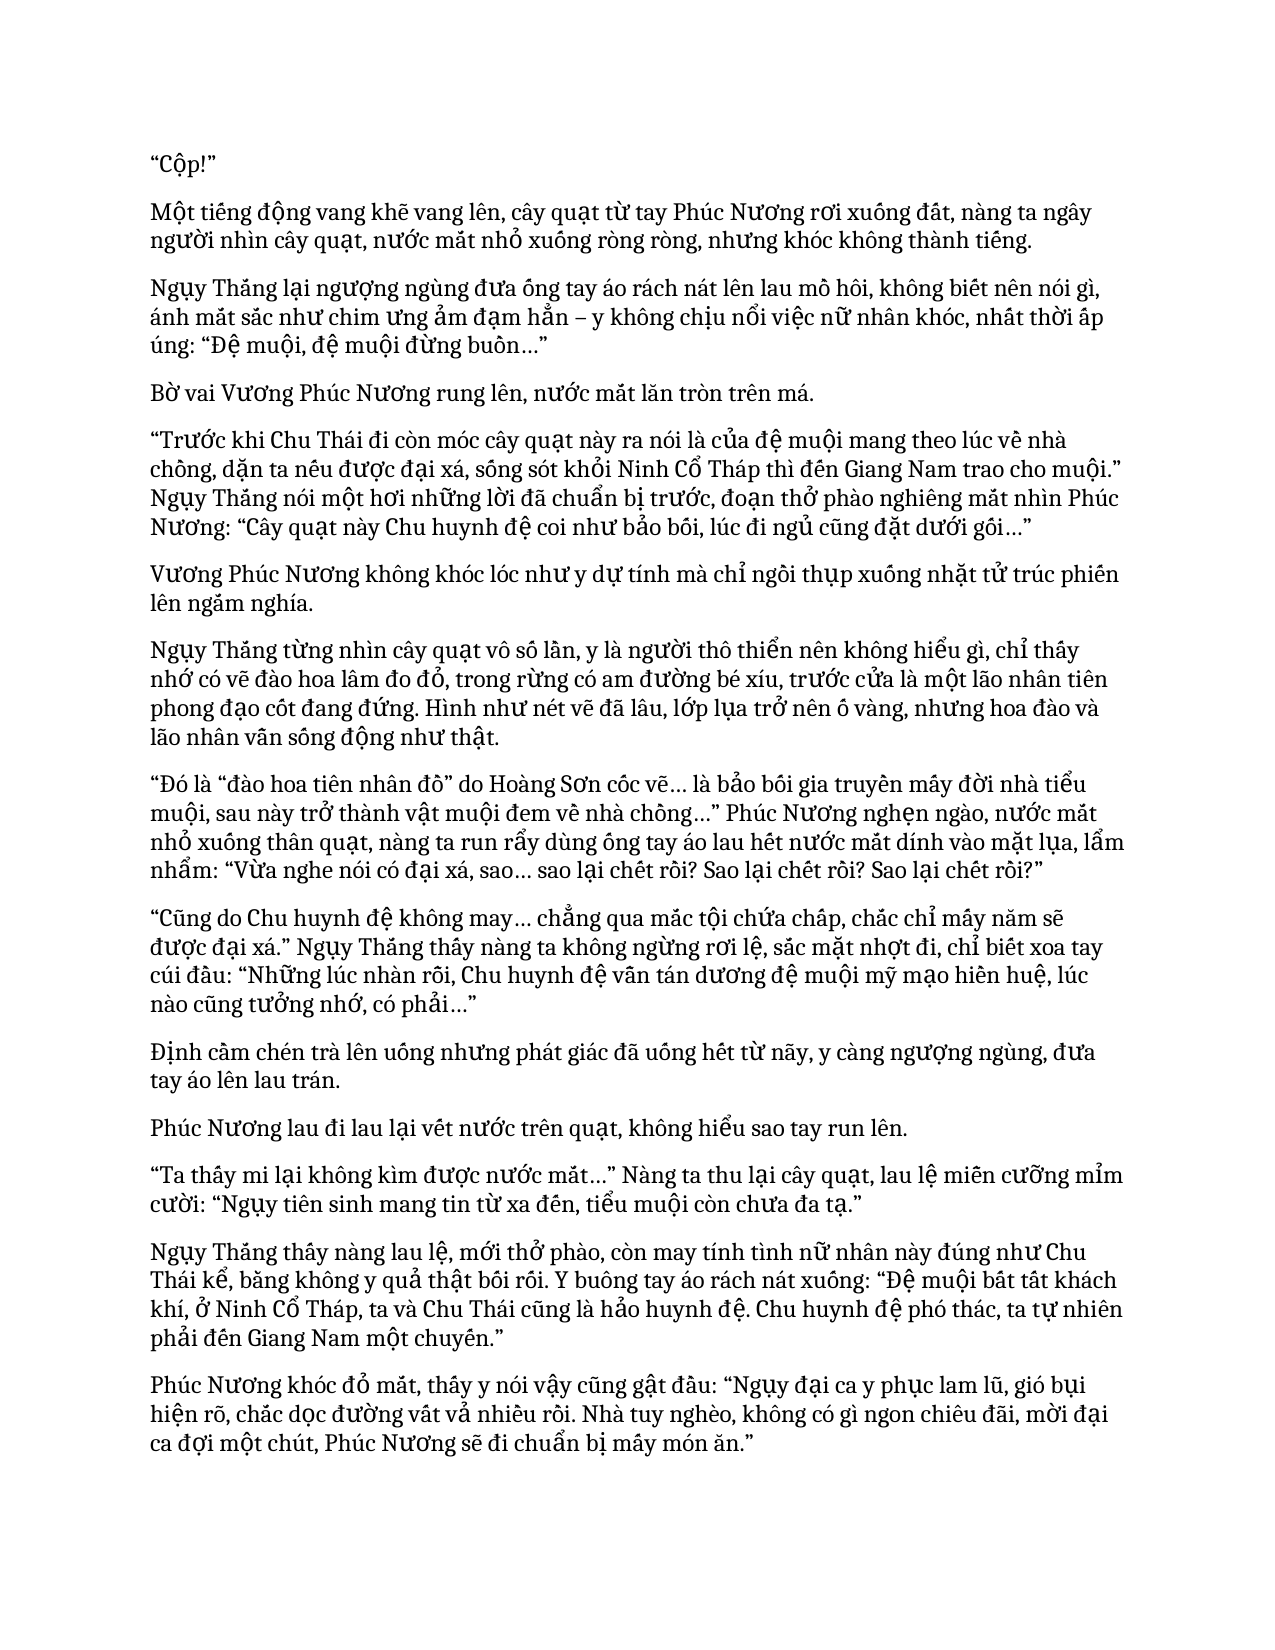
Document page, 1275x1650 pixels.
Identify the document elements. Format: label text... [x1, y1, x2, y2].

text Định cầm chén trà lên uống nhưng phát giác đã uống hết từ nãy, y càng ngượng ngùng, đưa tay áo lên lau trán. [150, 1037, 1125, 1095]
text Phúc Nương khóc đỏ mắt, thấy y nói vậy cũng gật đầu: “Ngụy đại ca y phục lam lũ, gió bụi hiện rõ, chắc dọc đường vất vả nhiều rồi. Nhà tuy nghèo, không có gì ngon chiêu đãi, mời đại ca đợi một chút, Phúc Nương sẽ đi chuẩn bị mấy món ăn.” [150, 1371, 1125, 1457]
text “Đó là “đào hoa tiên nhân đồ” do Hoàng Sơn cốc vẽ… là bảo bối gia truyền mấy đời nhà tiểu muội, sau này trở thành vật muội đem về nhà chồng…” Phúc Nương nghẹn ngào, nước mắt nhỏ xuống thân quạt, nàng ta run rẩy dùng ống tay áo lau hết nước mắt dính vào mặt lụa, lẩm nhẩm: “Vừa nghe nói có đại xá, sao… sao lại chết rồi? Sao lại chết rồi? Sao lại chết rồi?” [150, 770, 1125, 885]
text Phúc Nương lau đi lau lại vết nước trên quạt, không hiểu sao tay run lên. [150, 1114, 1125, 1142]
text Ngụy Thắng từng nhìn cây quạt vô số lần, y là người thô thiển nên không hiểu gì, chỉ thấy nhớ có vẽ đào hoa lâm đo đỏ, trong rừng có am đường bé xíu, trước cửa là một lão nhân tiên phong đạo cốt đang đứng. Hình như nét vẽ đã lâu, lớp lụa trở nên ố vàng, nhưng hoa đào và lão nhân vẫn sống động như thật. [150, 636, 1125, 751]
text Ngụy Thắng lại ngượng ngùng đưa ống tay áo rách nát lên lau mồ hôi, không biết nên nói gì, ánh mắt sắc như chim ưng ảm đạm hẳn – y không chịu nổi việc nữ nhân khóc, nhất thời ấp úng: “Đệ muội, đệ muội đừng buồn…” [150, 274, 1125, 360]
text “Cộp!” [150, 150, 1125, 179]
text Bờ vai Vương Phúc Nương rung lên, nước mắt lăn tròn trên má. [150, 379, 1125, 407]
text Một tiếng động vang khẽ vang lên, cây quạt từ tay Phúc Nương rơi xuống đất, nàng ta ngây người nhìn cây quạt, nước mắt nhỏ xuống ròng ròng, nhưng khóc không thành tiếng. [150, 197, 1125, 255]
text “Trước khi Chu Thái đi còn móc cây quạt này ra nói là của đệ muội mang theo lúc về nhà chồng, dặn ta nếu được đại xá, sống sót khỏi Ninh Cổ Tháp thì đến Giang Nam trao cho muội.” Ngụy Thắng nói một hơi những lời đã chuẩn bị trước, đoạn thở phào nghiêng mắt nhìn Phúc Nương: “Cây quạt này Chu huynh đệ coi như bảo bối, lúc đi ngủ cũng đặt dưới gối…” [150, 426, 1125, 541]
text “Ta thấy mi lại không kìm được nước mắt…” Nàng ta thu lại cây quạt, lau lệ miễn cưỡng mỉm cười: “Ngụy tiên sinh mang tin từ xa đến, tiểu muội còn chưa đa tạ.” [150, 1161, 1125, 1219]
text Ngụy Thắng thấy nàng lau lệ, mới thở phào, còn may tính tình nữ nhân này đúng như Chu Thái kể, bằng không y quả thật bối rối. Y buông tay áo rách nát xuống: “Đệ muội bất tất khách khí, ở Ninh Cổ Tháp, ta và Chu Thái cũng là hảo huynh đệ. Chu huynh đệ phó thác, ta tự nhiên phải đến Giang Nam một chuyến.” [150, 1237, 1125, 1352]
text “Cũng do Chu huynh đệ không may… chẳng qua mắc tội chứa chấp, chắc chỉ mấy năm sẽ được đại xá.” Ngụy Thắng thấy nàng ta không ngừng rơi lệ, sắc mặt nhợt đi, chỉ biết xoa tay cúi đầu: “Những lúc nhàn rỗi, Chu huynh đệ vẫn tán dương đệ muội mỹ mạo hiền huệ, lúc nào cũng tưởng nhớ, có phải…” [150, 904, 1125, 1019]
text Vương Phúc Nương không khóc lóc như y dự tính mà chỉ ngồi thụp xuống nhặt tử trúc phiến lên ngắm nghía. [150, 560, 1125, 617]
